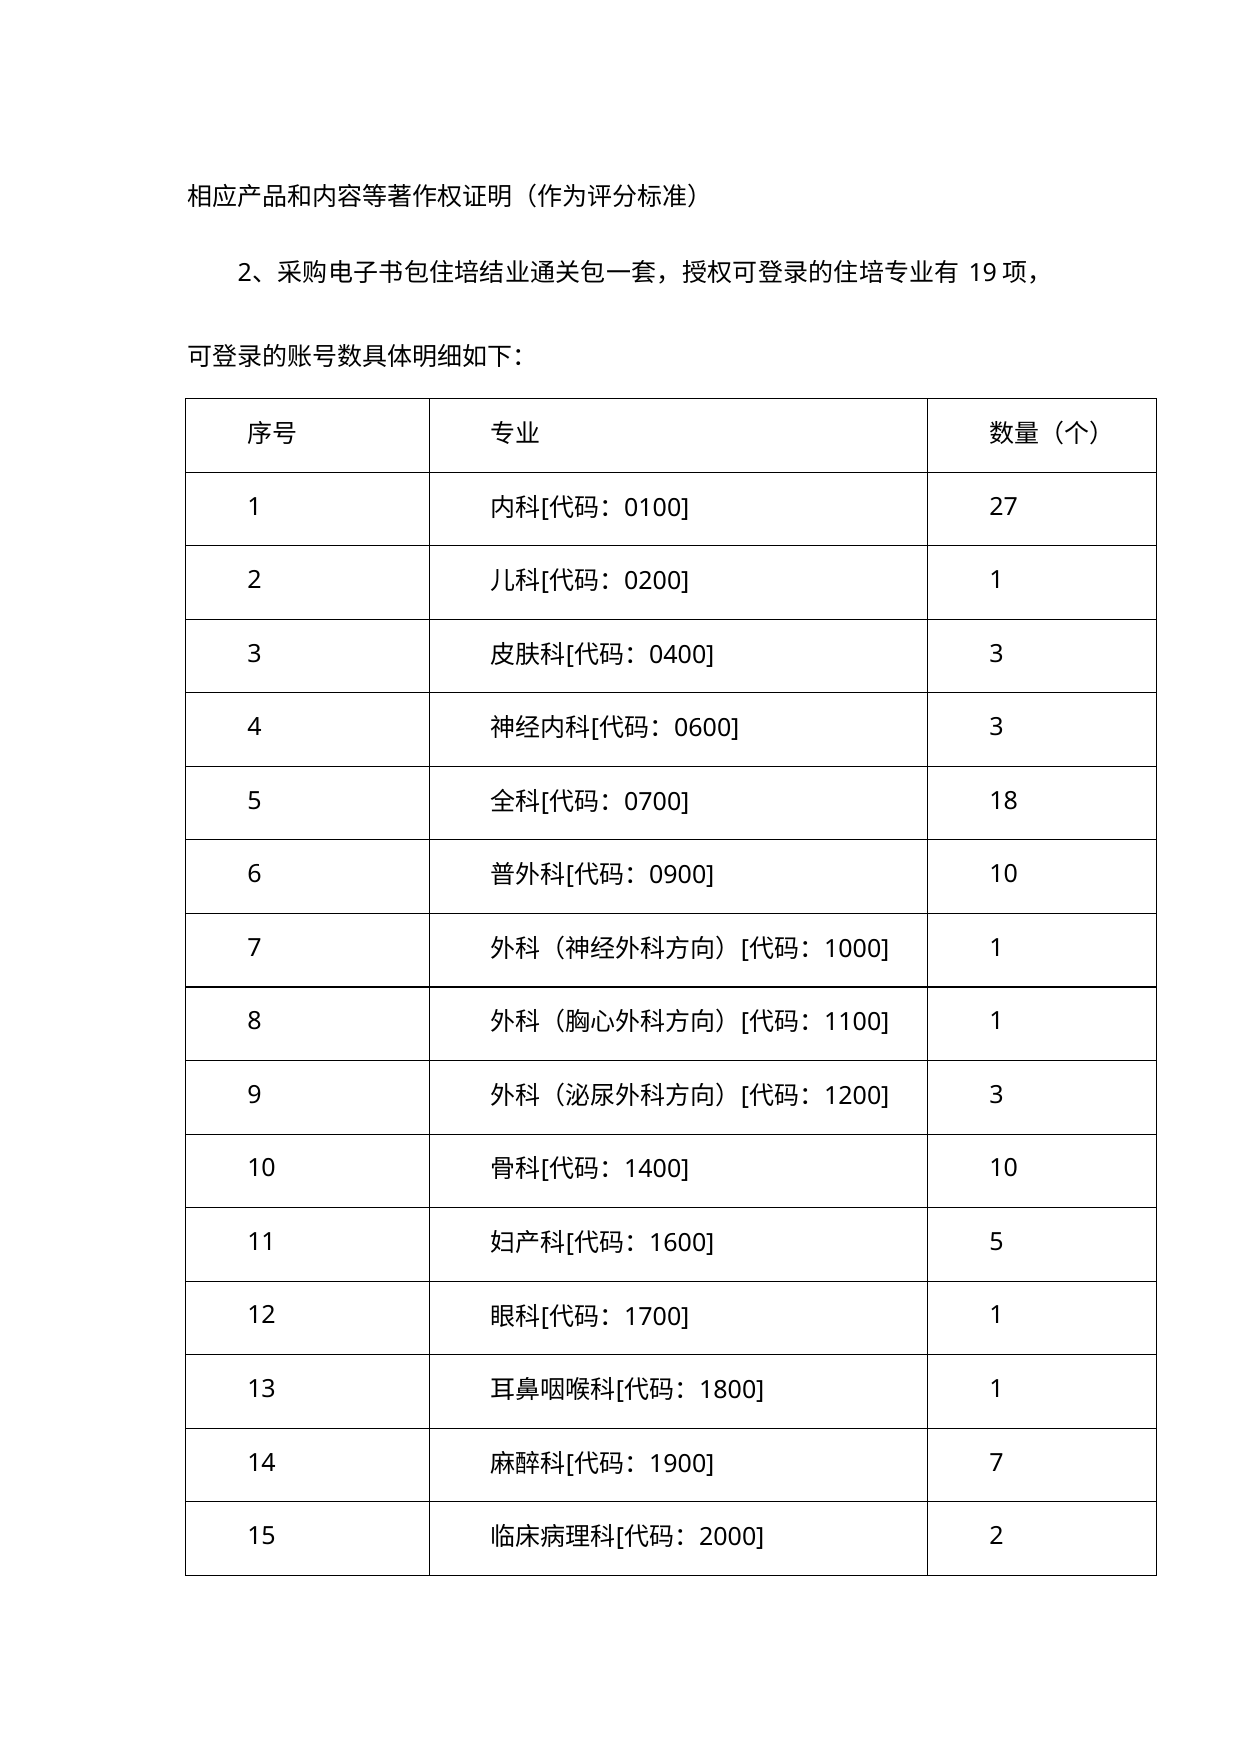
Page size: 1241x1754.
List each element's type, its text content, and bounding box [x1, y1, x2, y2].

table_cell 9 [186, 1061, 429, 1133]
table_cell 内科[代码：0100] [430, 473, 927, 545]
table_cell 27 [928, 473, 1156, 545]
table_cell 10 [928, 840, 1156, 913]
table_cell 3 [928, 620, 1156, 692]
table_cell 麻醉科[代码：1900] [430, 1429, 927, 1501]
table_cell 3 [928, 693, 1156, 766]
table_cell 4 [186, 693, 429, 766]
table_cell 外科（胸心外科方向）[代码：1100] [430, 988, 927, 1060]
table_cell 耳鼻咽喉科[代码：1800] [430, 1355, 927, 1428]
table_cell 儿科[代码：0200] [430, 546, 927, 619]
table_cell 普外科[代码：0900] [430, 840, 927, 913]
table_cell 6 [186, 840, 429, 913]
text 2、采购电子书包住培结业通关包一套，授权可登录的住培专业有19项，可登录的账号数具体明细如下： [187, 238, 1053, 387]
table_cell 7 [928, 1429, 1156, 1501]
table_cell 18 [928, 767, 1156, 839]
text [187, 162, 1053, 227]
table_cell 8 [186, 988, 429, 1060]
table_cell 15 [186, 1502, 429, 1575]
table_cell 妇产科[代码：1600] [430, 1208, 927, 1281]
table_header 专业 [430, 399, 927, 472]
table_header 数量（个） [928, 399, 1156, 472]
table_cell 1 [928, 546, 1156, 619]
table_cell 1 [928, 1355, 1156, 1428]
table_cell 骨科[代码：1400] [430, 1135, 927, 1207]
table_cell 5 [928, 1208, 1156, 1281]
table_cell 1 [928, 914, 1156, 986]
table_cell 14 [186, 1429, 429, 1501]
table_cell 7 [186, 914, 429, 986]
table_cell 10 [928, 1135, 1156, 1207]
table_cell 1 [186, 473, 429, 545]
table_cell 3 [928, 1061, 1156, 1133]
table_cell 2 [186, 546, 429, 619]
table_header 序号 [186, 399, 429, 472]
table_cell 1 [928, 1282, 1156, 1354]
table_cell 神经内科[代码：0600] [430, 693, 927, 766]
table_cell 眼科[代码：1700] [430, 1282, 927, 1354]
table_cell 13 [186, 1355, 429, 1428]
table_cell 1 [928, 988, 1156, 1060]
table_cell 临床病理科[代码：2000] [430, 1502, 927, 1575]
table_cell 10 [186, 1135, 429, 1207]
table_cell 5 [186, 767, 429, 839]
table_cell 外科（神经外科方向）[代码：1000] [430, 914, 927, 986]
table_cell 3 [186, 620, 429, 692]
table_cell 11 [186, 1208, 429, 1281]
table_cell 2 [928, 1502, 1156, 1575]
table_cell 皮肤科[代码：0400] [430, 620, 927, 692]
table_cell 全科[代码：0700] [430, 767, 927, 839]
table_cell 外科（泌尿外科方向）[代码：1200] [430, 1061, 927, 1133]
table_cell 12 [186, 1282, 429, 1354]
